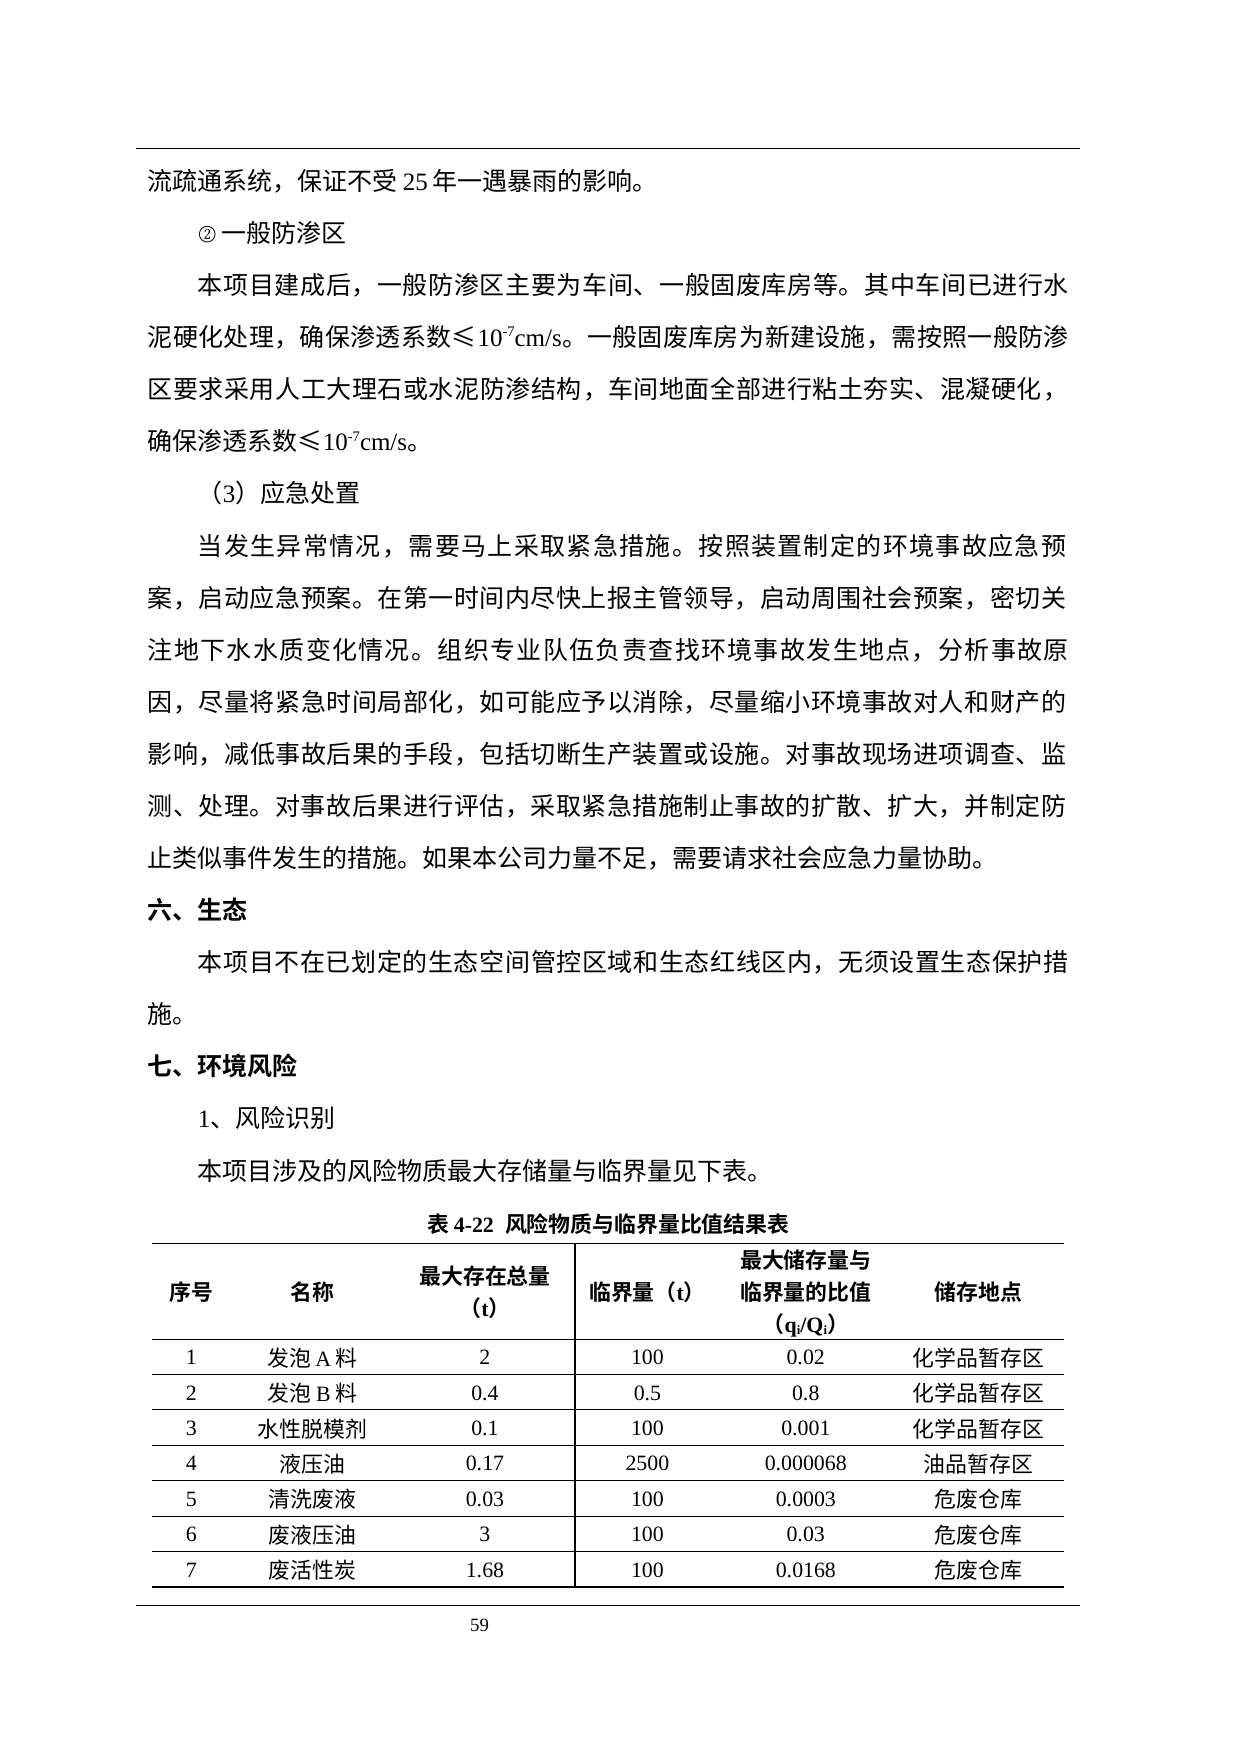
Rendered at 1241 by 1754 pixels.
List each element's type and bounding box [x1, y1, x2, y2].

table_header [136, 149, 1080, 1605]
